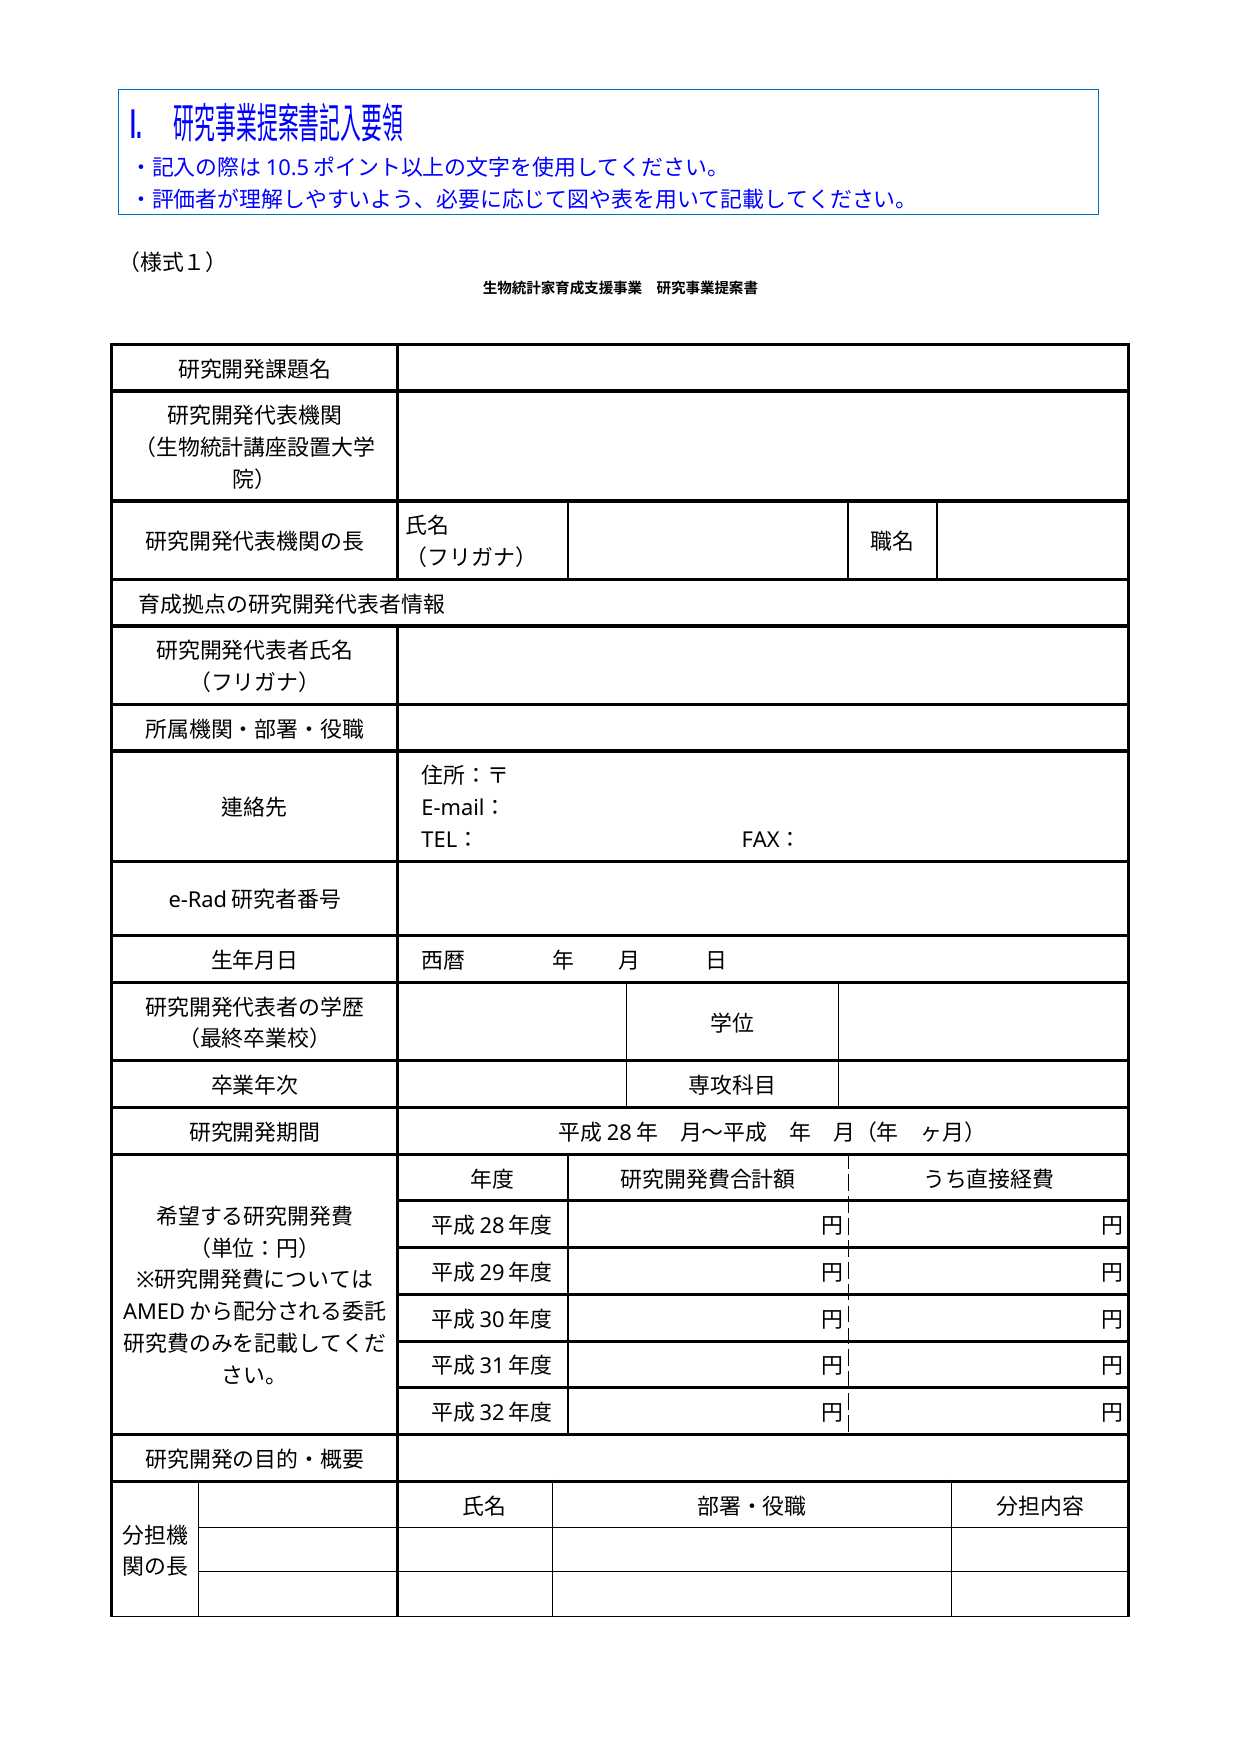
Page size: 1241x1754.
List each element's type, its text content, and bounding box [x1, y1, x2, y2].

table_cell 円 [848, 1249, 1127, 1293]
table_cell 円 [569, 1296, 848, 1339]
table_cell 所属機関・部署・役職 [113, 706, 396, 749]
table_cell 平成31年度 [399, 1343, 567, 1386]
title 生物統計家育成支援事業 研究事業提案書 [118, 277, 1122, 313]
table_cell [399, 1572, 552, 1616]
table_cell [199, 1528, 396, 1571]
table_cell 円 [569, 1249, 848, 1293]
table_cell 西暦 年 月 日 [399, 937, 1127, 981]
table_cell 研究開発の目的・概要 [113, 1436, 396, 1480]
table_cell 研究開発代表機関の長 [113, 503, 396, 578]
table_cell 希望する研究開発費 （単位：円） ※研究開発費についてはAMEDから配分される委託研究費のみを記載してください。 [113, 1156, 396, 1433]
table_cell 円 [848, 1202, 1127, 1246]
table_cell 平成30年度 [399, 1296, 567, 1339]
table_cell 研究開発代表機関 （生物統計講座設置大学院） [113, 393, 396, 499]
table_cell 円 [569, 1202, 848, 1246]
table_cell [399, 1062, 626, 1106]
table_cell [199, 1572, 396, 1616]
table_cell [399, 1436, 1127, 1480]
table_cell 育成拠点の研究開発代表者情報 [113, 581, 1127, 624]
table_cell 平成32年度 [399, 1389, 567, 1433]
table_header [399, 346, 1127, 389]
table_cell [399, 628, 1127, 703]
table_cell 円 [848, 1343, 1127, 1386]
table_cell [938, 503, 1127, 578]
table_cell 平成29年度 [399, 1249, 567, 1293]
table_cell e-Rad研究者番号 [113, 863, 396, 934]
table_cell 職名 [849, 503, 936, 578]
table_cell 円 [848, 1389, 1127, 1433]
table_cell 氏名 （フリガナ） [399, 503, 567, 578]
table_cell [952, 1572, 1127, 1616]
table_cell 平成28年 月～平成 年 月（年 ヶ月） [399, 1109, 1127, 1152]
table_cell 分担機関の長 [113, 1483, 198, 1616]
table_cell 研究開発代表者氏名 （フリガナ） [113, 628, 396, 703]
table_cell 分担内容 [952, 1483, 1127, 1526]
table_cell 部署・役職 [553, 1483, 951, 1526]
table_cell [553, 1572, 951, 1616]
table_cell 研究開発代表者の学歴 （最終卒業校） [113, 984, 396, 1059]
table_cell [952, 1528, 1127, 1571]
table_cell [399, 863, 1127, 934]
table_cell [399, 984, 626, 1059]
table_cell 住所：〒 E-mail： TEL： FAX： [399, 753, 1127, 859]
table_cell [569, 503, 847, 578]
table_header 研究事業提案書記入要領 ・記入の際は10.5ポイント以上の文字を使用してください。 ・評価者が理解しやすいよう、必要に応じて図や表を用いて記載してください。 [119, 90, 1098, 213]
table_cell [553, 1528, 951, 1571]
table_cell [199, 1483, 396, 1526]
table_cell 円 [848, 1296, 1127, 1339]
table_cell 学位 [627, 984, 838, 1059]
table_cell 円 [569, 1343, 848, 1386]
table_cell 研究開発費合計額 [569, 1156, 848, 1199]
table_cell 卒業年次 [113, 1062, 396, 1106]
table_cell 研究開発期間 [113, 1109, 396, 1152]
table_cell 生年月日 [113, 937, 396, 981]
table_cell 氏名 [399, 1483, 552, 1526]
table_cell [399, 1528, 552, 1571]
table_cell [839, 1062, 1127, 1106]
table_cell [399, 706, 1127, 749]
table_cell [839, 984, 1127, 1059]
text （様式１） [118, 246, 1122, 277]
table_cell 平成28年度 [399, 1202, 567, 1246]
table_cell 年度 [399, 1156, 567, 1199]
table_cell 連絡先 [113, 753, 396, 859]
table_header 研究開発課題名 [113, 346, 396, 389]
table_cell [399, 393, 1127, 499]
table_cell 専攻科目 [627, 1062, 838, 1106]
table_cell うち直接経費 [848, 1156, 1127, 1199]
table_cell 円 [569, 1389, 848, 1433]
